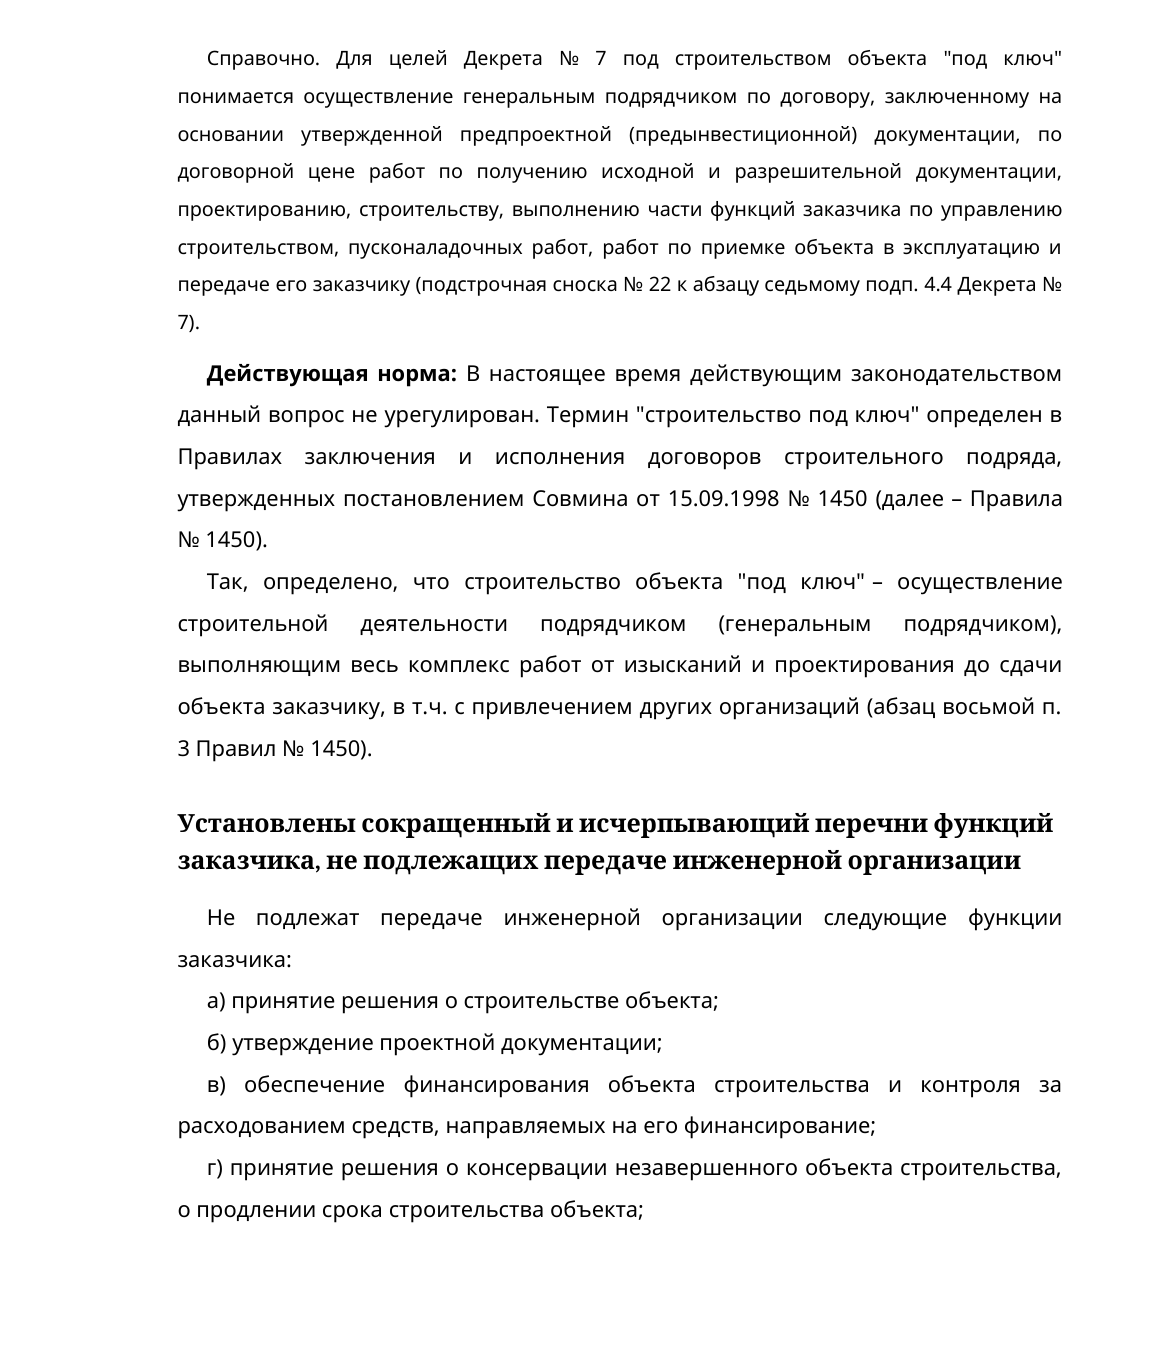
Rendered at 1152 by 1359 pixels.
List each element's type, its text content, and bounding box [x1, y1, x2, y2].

text Действующая норма: В настоящее время действующим законодательством данный вопрос не урегулирован. Термин "строительство под ключ" определен в Правилах заключения и исполнения договоров строительного подряда, утвержденных постановлением Совмина от 15.09.1998 № 1450 (далее – Правила № 1450). [177, 358, 1063, 554]
text Не подлежат передаче инженерной организации следующие функции заказчика: [177, 902, 1063, 974]
text Установлены сокращенный и исчерпывающий перечни функций заказчика, не подлежащих передаче инженерной организации [177, 810, 1063, 876]
text а) принятие решения о строительстве объекта; [177, 986, 1063, 1015]
text Так, определено, что строительство объекта "под ключ" – осуществление строительной деятельности подрядчиком (генеральным подрядчиком), выполняющим весь комплекс работ от изысканий и проектирования до сдачи объекта заказчику, в т.ч. с привлечением других организаций (абзац восьмой п. 3 Правил № 1450). [177, 566, 1063, 763]
text б) утверждение проектной документации; [177, 1027, 1063, 1057]
text г) принятие решения о консервации незавершенного объекта строительства, о продлении срока строительства объекта; [177, 1152, 1063, 1224]
text в) обеспечение финансирования объекта строительства и контроля за расходованием средств, направляемых на его финансирование; [177, 1069, 1063, 1140]
text Справочно. Для целей Декрета № 7 под строительством объекта "под ключ" понимается осуществление генеральным подрядчиком по договору, заключенному на основании утвержденной предпроектной (предынвестиционной) документации, по договорной цене работ по получению исходной и разрешительной документации, проектированию, строительству, выполнению части функций заказчика по управлению строительством, пусконаладочных работ, работ по приемке объекта в эксплуатацию и передаче его заказчику (подстрочная сноска № 22 к абзацу седьмому подп. 4.4 Декрета № 7). [177, 44, 1063, 335]
